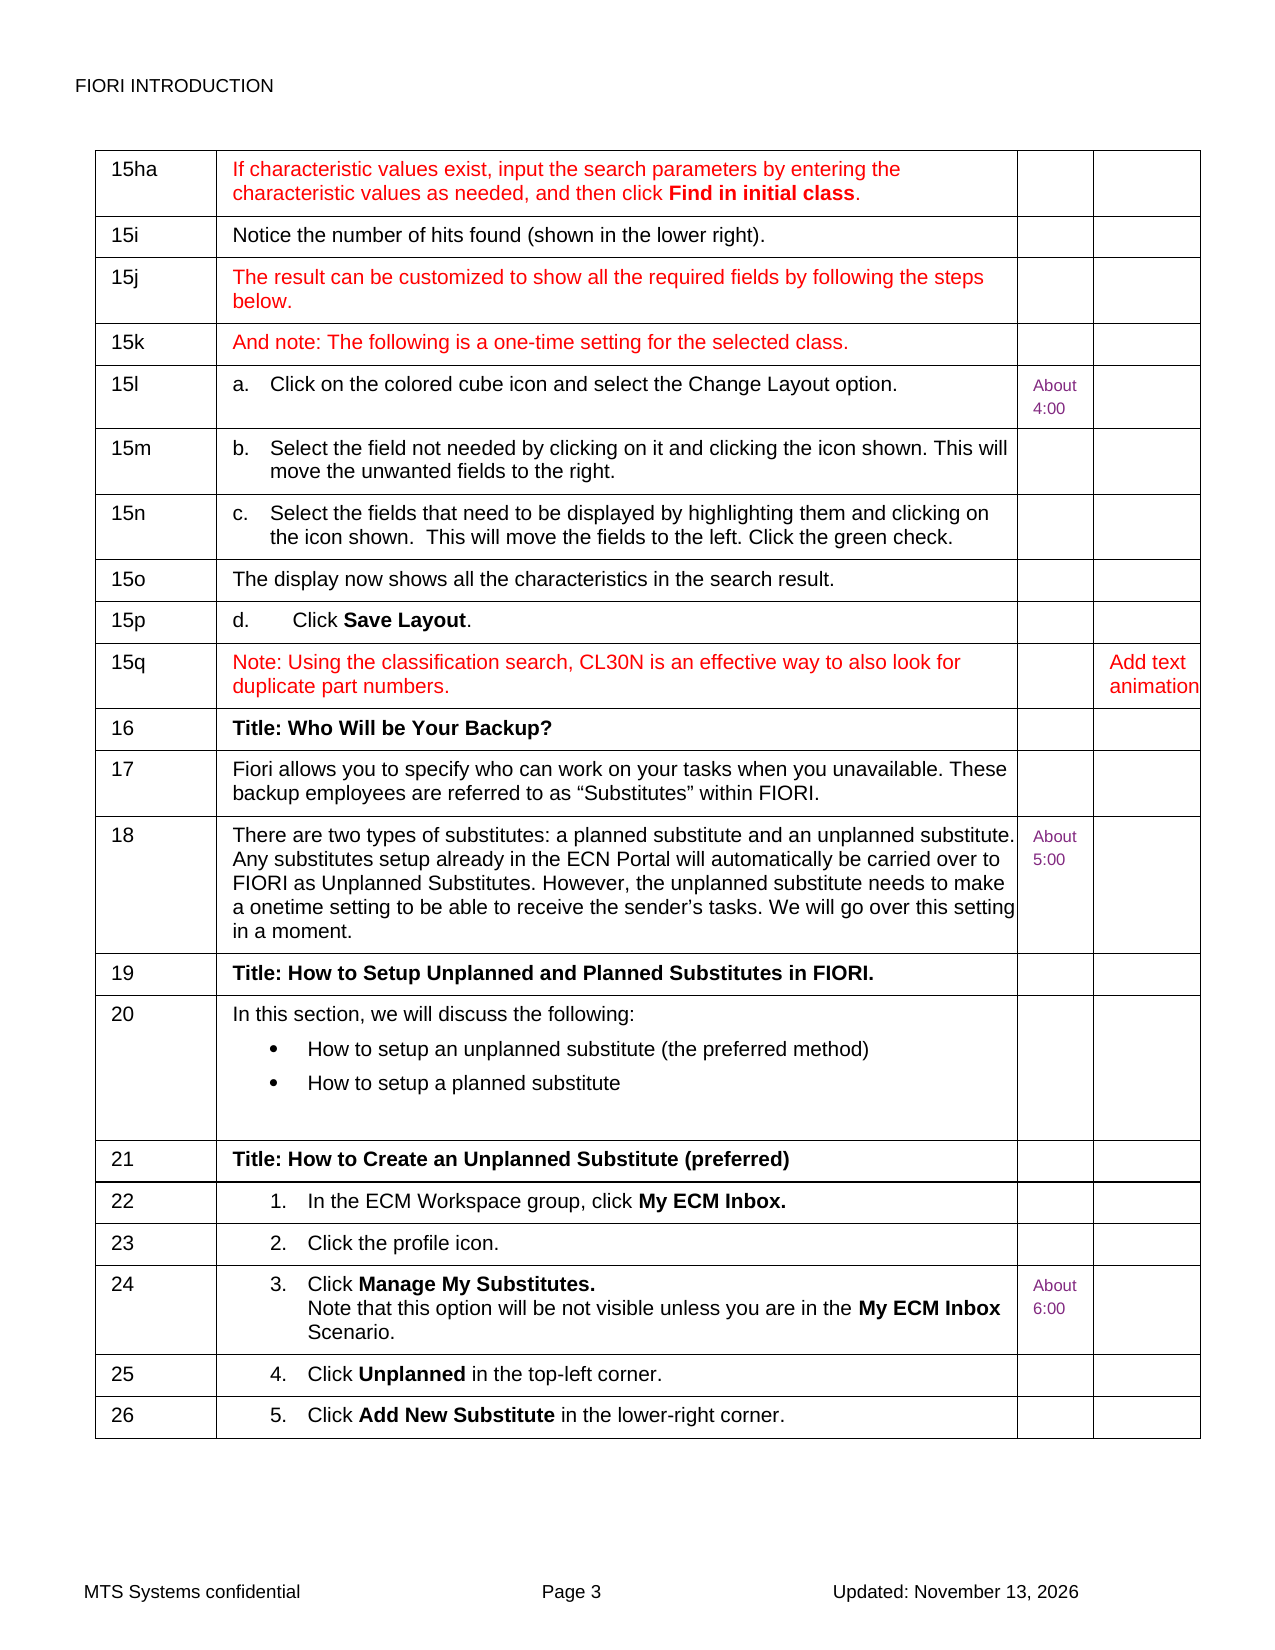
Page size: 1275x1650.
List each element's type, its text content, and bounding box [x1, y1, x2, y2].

table_cell 17 [96, 751, 216, 816]
table_cell Note: Using the classification search, CL30N is an effective way to also look for duplicate part numbers. [217, 644, 1017, 708]
table_cell [1094, 602, 1200, 643]
table_cell [1018, 258, 1093, 323]
table_cell 26 [96, 1397, 216, 1438]
table_cell [1018, 954, 1093, 995]
table_cell [1094, 429, 1200, 494]
table_cell [1094, 217, 1200, 257]
table_cell 24 [96, 1266, 216, 1354]
table_cell 20 [96, 996, 216, 1140]
table_cell [1018, 495, 1093, 559]
table_cell [1018, 1355, 1093, 1396]
table_cell [1018, 751, 1093, 816]
table_cell [1094, 817, 1200, 953]
table_cell [1094, 324, 1200, 364]
table_cell [1094, 495, 1200, 559]
table_cell 16 [96, 709, 216, 750]
table_cell d. Click Save Layout. [217, 602, 1017, 643]
table_cell [1094, 151, 1200, 216]
table_cell Notice the number of hits found (shown in the lower right). [217, 217, 1017, 257]
table_cell 18 [96, 817, 216, 953]
table_cell [1018, 1183, 1093, 1223]
table_cell [1094, 1141, 1200, 1181]
table_cell [1018, 1397, 1093, 1438]
table_cell [1094, 751, 1200, 816]
table_cell 15p [96, 602, 216, 643]
table_cell [1018, 324, 1093, 364]
table_cell 15l [96, 366, 216, 428]
table_cell About 6:00 [1018, 1266, 1093, 1354]
table_cell [1018, 560, 1093, 601]
table_cell Click the profile icon. [217, 1224, 1017, 1265]
table_cell [1018, 151, 1093, 216]
table_cell About 5:00 [1018, 817, 1093, 953]
table_cell About 4:00 [1018, 366, 1093, 428]
table_cell 15k [96, 324, 216, 364]
table_cell [1018, 1141, 1093, 1181]
table_cell 19 [96, 954, 216, 995]
table_cell Click Manage My Substitutes. Note that this option will be not visible unless you are in the My ECM Inbox Scenario. [217, 1266, 1017, 1354]
table_cell There are two types of substitutes: a planned substitute and an unplanned substitute. Any substitutes setup already in the ECN Portal will automatically be carried over to FIORI as Unplanned Substitutes. However, the unplanned substitute needs to make a onetime setting to be able to receive the sender’s tasks. We will go over this setting in a moment. [217, 817, 1017, 953]
table_cell [1018, 429, 1093, 494]
table_cell In this section, we will discuss the following: How to setup an unplanned substitute (the preferred method) How to setup a planned substitute [217, 996, 1017, 1140]
table_cell 15m [96, 429, 216, 494]
table_cell [1094, 1355, 1200, 1396]
table_cell [1094, 1266, 1200, 1354]
table_cell If characteristic values exist, input the search parameters by entering the characteristic values as needed, and then click Find in initial class. [217, 151, 1017, 216]
table_cell 15j [96, 258, 216, 323]
table_cell [1018, 644, 1093, 708]
table_cell Click on the colored cube icon and select the Change Layout option. [217, 366, 1017, 428]
table_cell [1094, 1183, 1200, 1223]
table_cell [1094, 258, 1200, 323]
table_cell Select the field not needed by clicking on it and clicking the icon shown. This will move the unwanted fields to the right. [217, 429, 1017, 494]
table_cell [1018, 709, 1093, 750]
table_cell The display now shows all the characteristics in the search result. [217, 560, 1017, 601]
table_cell [1094, 366, 1200, 428]
table_cell [1094, 1224, 1200, 1265]
table_cell [1094, 709, 1200, 750]
table_cell 15o [96, 560, 216, 601]
table_cell [1094, 560, 1200, 601]
table_cell Title: How to Create an Unplanned Substitute (preferred) [217, 1141, 1017, 1181]
table_cell Click Unplanned in the top-left corner. [217, 1355, 1017, 1396]
table_cell [1094, 996, 1200, 1140]
table_cell 25 [96, 1355, 216, 1396]
table_cell In the ECM Workspace group, click My ECM Inbox. [217, 1183, 1017, 1223]
table_cell 15q [96, 644, 216, 708]
table_cell 21 [96, 1141, 216, 1181]
table_cell 22 [96, 1183, 216, 1223]
table_cell [1094, 954, 1200, 995]
table_cell [1018, 602, 1093, 643]
table_cell [1018, 1224, 1093, 1265]
table_cell 15ha [96, 151, 216, 216]
table_cell Fiori allows you to specify who can work on your tasks when you unavailable. These backup employees are referred to as “Substitutes” within FIORI. [217, 751, 1017, 816]
table_cell The result can be customized to show all the required fields by following the steps below. [217, 258, 1017, 323]
table_cell [1094, 1397, 1200, 1438]
table_cell Click Add New Substitute in the lower-right corner. [217, 1397, 1017, 1438]
table_cell And note: The following is a one-time setting for the selected class. [217, 324, 1017, 364]
table_cell 15n [96, 495, 216, 559]
table_cell 23 [96, 1224, 216, 1265]
table_cell Title: Who Will be Your Backup? [217, 709, 1017, 750]
table_cell Add text animation [1094, 644, 1200, 708]
table_cell Title: How to Setup Unplanned and Planned Substitutes in FIORI. [217, 954, 1017, 995]
table_cell 15i [96, 217, 216, 257]
table_cell [1018, 217, 1093, 257]
table_cell Select the fields that need to be displayed by highlighting them and clicking on the icon shown. This will move the fields to the left. Click the green check. [217, 495, 1017, 559]
table_cell [1018, 996, 1093, 1140]
